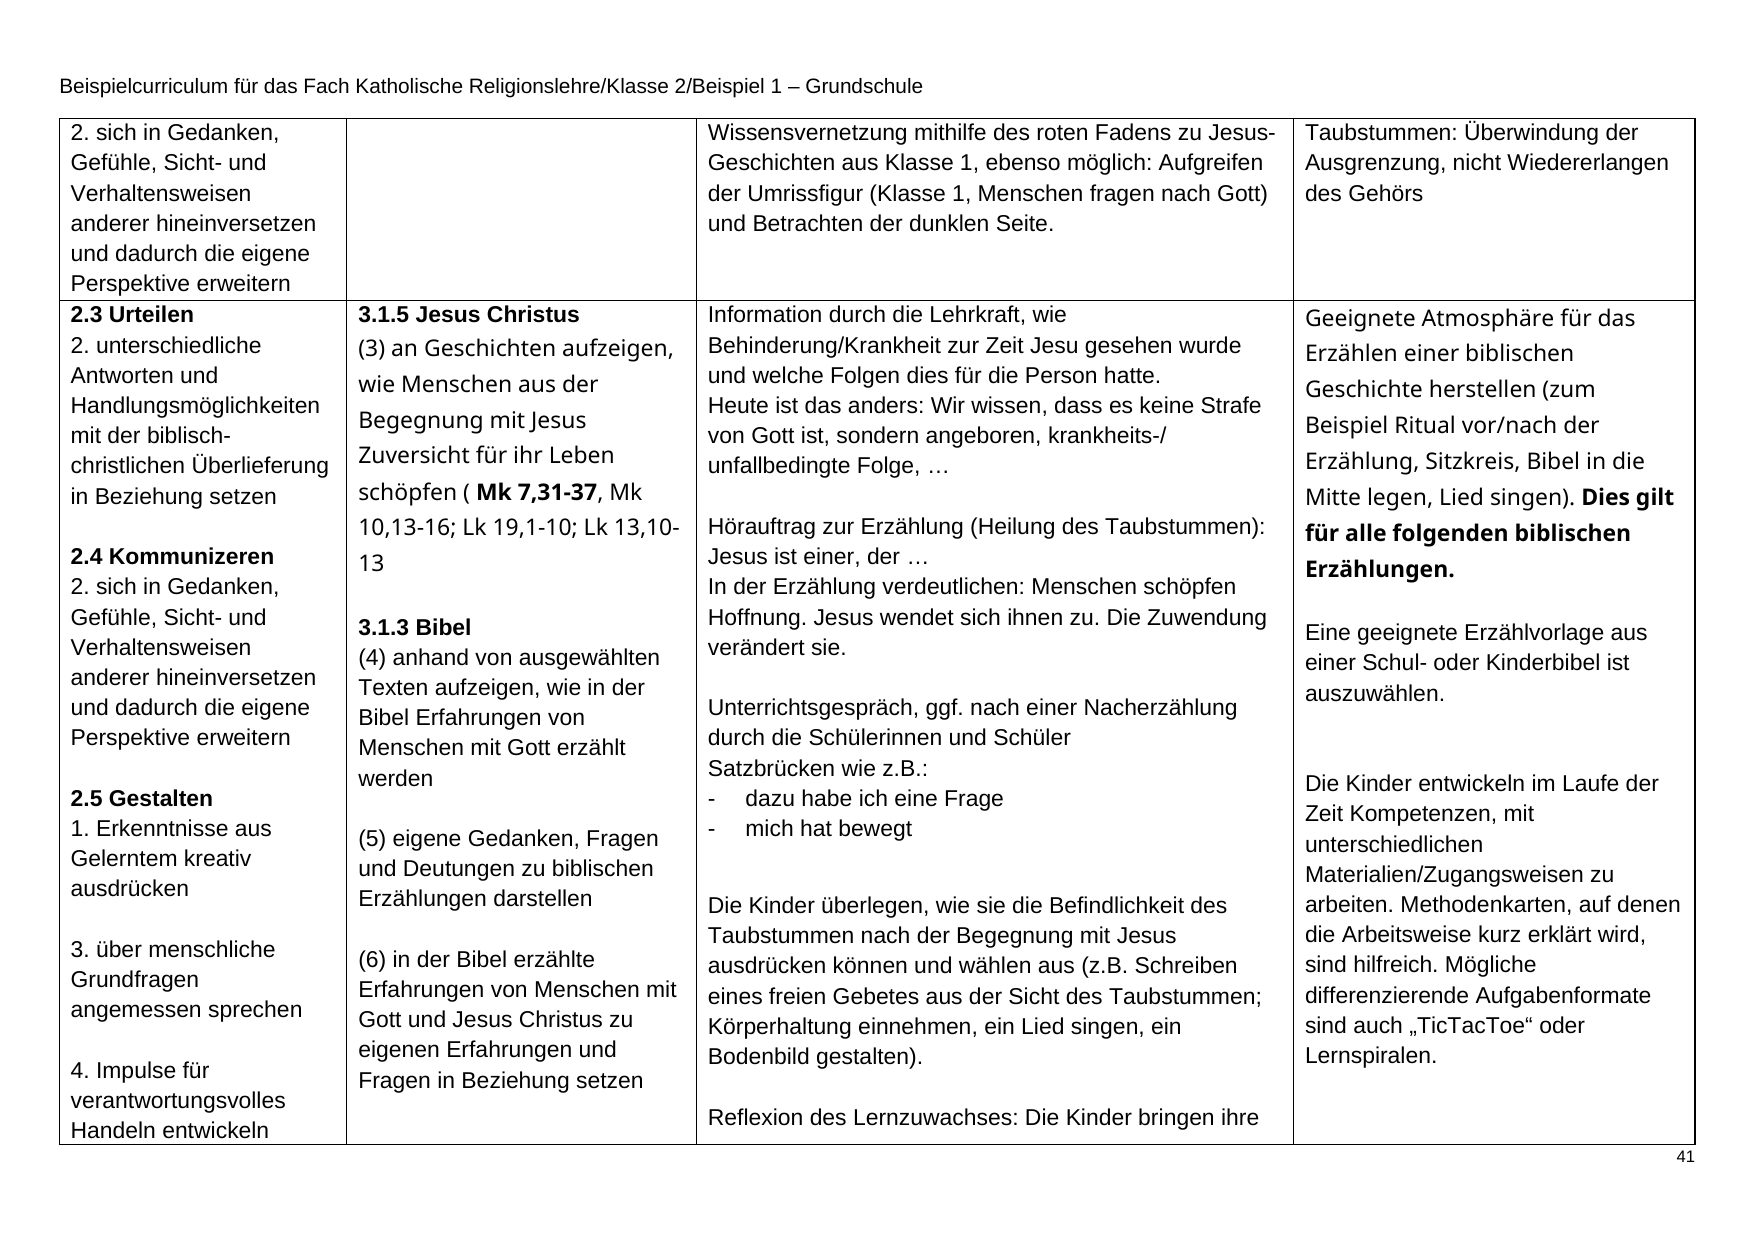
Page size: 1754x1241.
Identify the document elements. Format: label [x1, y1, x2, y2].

table_cell [697, 119, 1293, 300]
table_cell [347, 301, 696, 1143]
table_cell [347, 119, 696, 300]
table_cell [697, 301, 1293, 1143]
table_cell [60, 119, 346, 300]
table_cell [1294, 301, 1694, 1143]
table_cell [60, 301, 346, 1143]
table_cell [1294, 119, 1694, 300]
